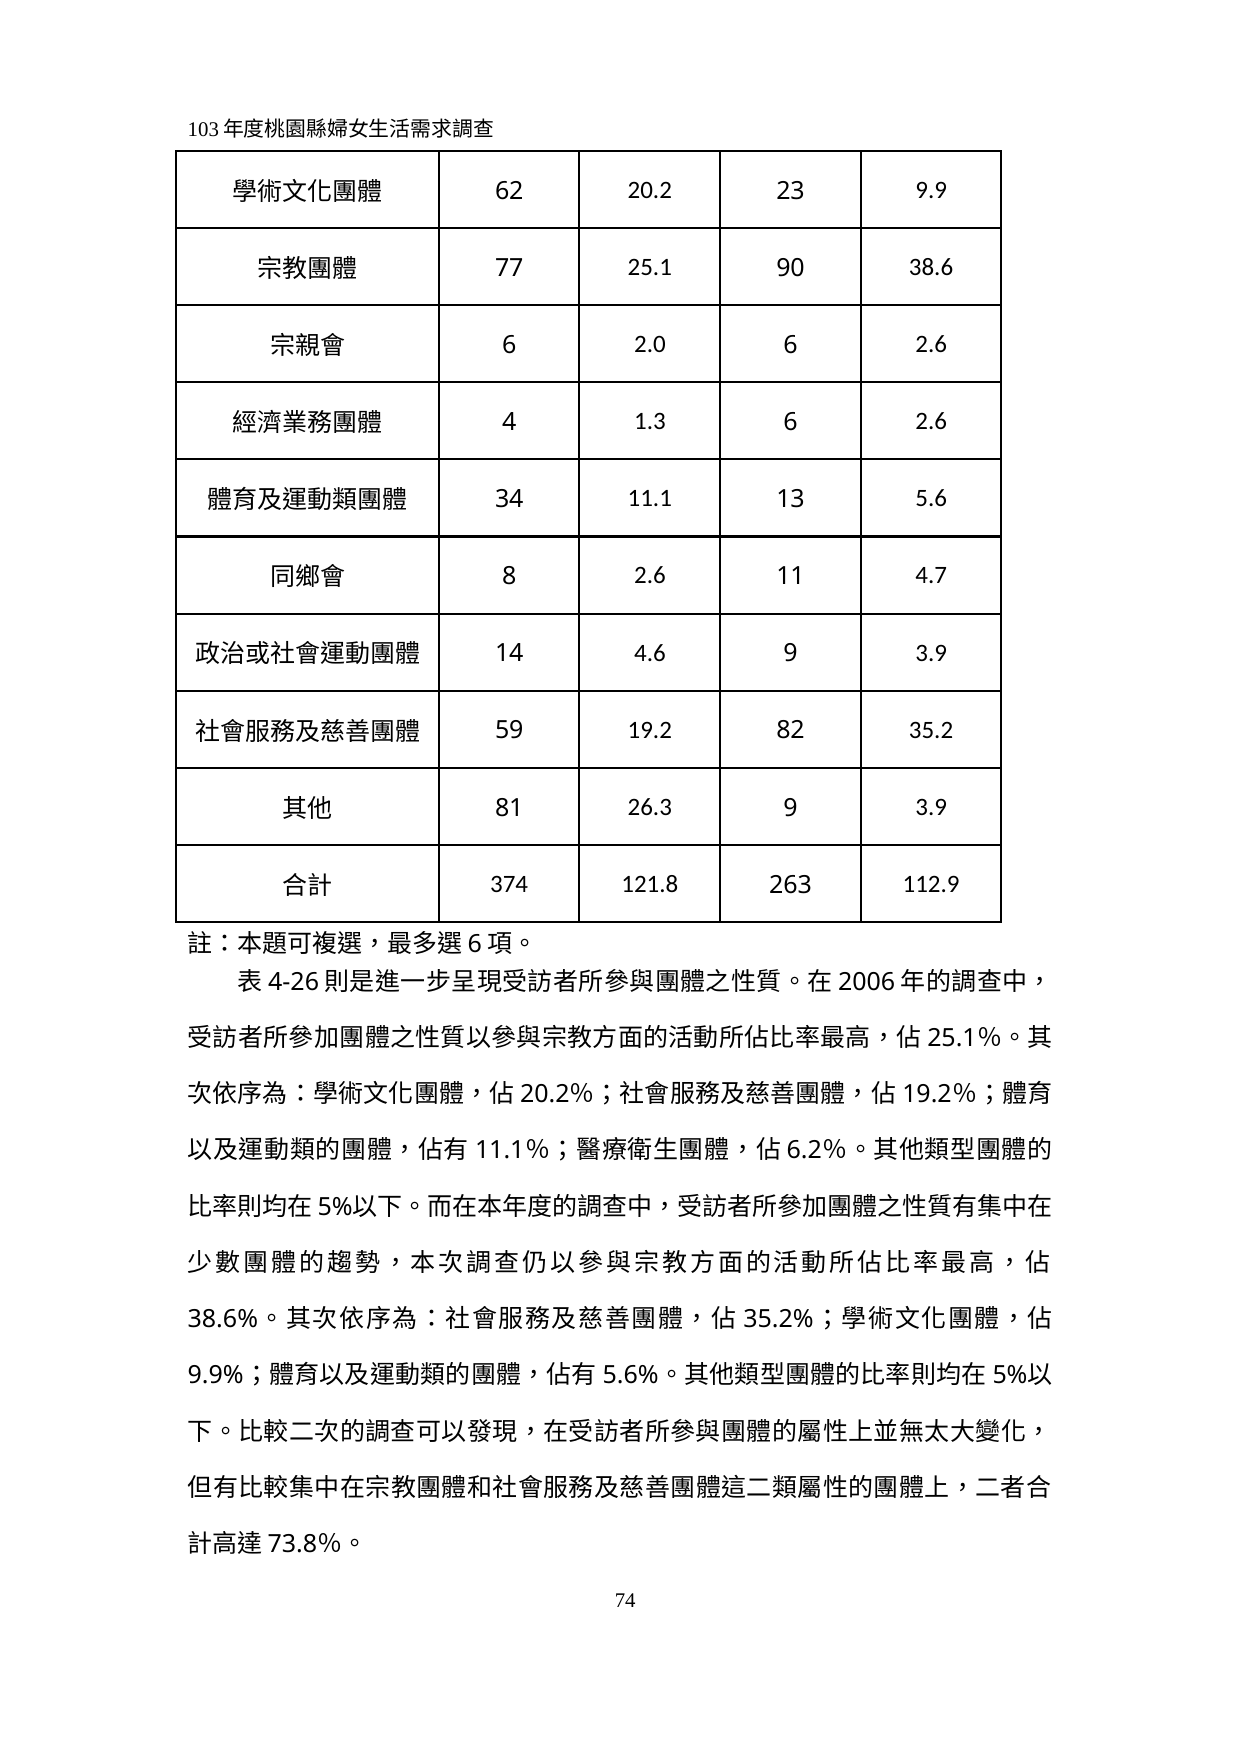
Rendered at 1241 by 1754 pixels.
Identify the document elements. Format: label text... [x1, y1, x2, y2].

table_cell 112.9 [862, 846, 1000, 921]
table_cell 121.8 [580, 846, 719, 921]
table_cell 82 [721, 692, 860, 767]
table_cell 9 [721, 769, 860, 844]
text 表4-26則是進一步呈現受訪者所參與團體之性質。在2006年的調查中，受訪者所參加團體之性質以參與宗教方面的活動所佔比率最高，佔25.1％。其次依序為：學術文化團體，佔20.2％；社會服務及慈善團體，佔19.2％；體育以及運動類的團體，佔有11.1％；醫療衛生團體，佔6.2％。其他類型團體的比率則均在5%以下。而在本年度的調查中，受訪者所參加團體之性質有集中在少數團體的趨勢，本次調查仍以參與宗教方面的活動所佔比率最高，佔38.6%。其次依序為：社會服務及慈善團體，佔35.2%；學術文化團體，佔9.9%；體育以及運動類的團體，佔有5.6%。其他類型團體的比率則均在5%以下。比較二次的調查可以發現，在受訪者所參與團體的屬性上並無太大變化，但有比較集中在宗教團體和社會服務及慈善團體這二類屬性的團體上，二者合計高達73.8％。 [187, 960, 1053, 1560]
table_cell 263 [721, 846, 860, 921]
table_cell 4.6 [580, 615, 719, 689]
table_cell 59 [440, 692, 578, 767]
table_cell 11.1 [580, 460, 719, 535]
text 註：本題可複選，最多選6項。 [187, 923, 1053, 960]
table_cell 34 [440, 460, 578, 535]
table_cell 6 [721, 306, 860, 381]
table_cell 19.2 [580, 692, 719, 767]
table_cell 6 [721, 383, 860, 458]
table_cell 社會服務及慈善團體 [177, 692, 438, 767]
table_cell 374 [440, 846, 578, 921]
table_cell 90 [721, 229, 860, 304]
table_cell 11 [721, 538, 860, 612]
table_cell 2.6 [862, 306, 1000, 381]
table_cell 62 [440, 152, 578, 227]
table_cell 20.2 [580, 152, 719, 227]
table_cell 13 [721, 460, 860, 535]
table_cell 3.9 [862, 615, 1000, 689]
table_cell 4.7 [862, 538, 1000, 612]
table_cell 5.6 [862, 460, 1000, 535]
table_cell 體育及運動類團體 [177, 460, 438, 535]
table_cell 8 [440, 538, 578, 612]
table_cell 1.3 [580, 383, 719, 458]
table_cell 6 [440, 306, 578, 381]
table_cell 81 [440, 769, 578, 844]
table_cell 政治或社會運動團體 [177, 615, 438, 689]
table_cell 2.6 [580, 538, 719, 612]
table_cell 38.6 [862, 229, 1000, 304]
table_cell 14 [440, 615, 578, 689]
table_cell 26.3 [580, 769, 719, 844]
table_cell 2.6 [862, 383, 1000, 458]
table_cell 其他 [177, 769, 438, 844]
table_cell 9.9 [862, 152, 1000, 227]
table_cell 經濟業務團體 [177, 383, 438, 458]
table_cell 合計 [177, 846, 438, 921]
table_cell 學術文化團體 [177, 152, 438, 227]
table_cell 宗親會 [177, 306, 438, 381]
table_cell 宗教團體 [177, 229, 438, 304]
table_cell 2.0 [580, 306, 719, 381]
table_cell 同鄉會 [177, 538, 438, 612]
table_cell 3.9 [862, 769, 1000, 844]
table_cell 35.2 [862, 692, 1000, 767]
table_cell 9 [721, 615, 860, 689]
table_cell 25.1 [580, 229, 719, 304]
table_cell 4 [440, 383, 578, 458]
table_cell 23 [721, 152, 860, 227]
table_cell 77 [440, 229, 578, 304]
